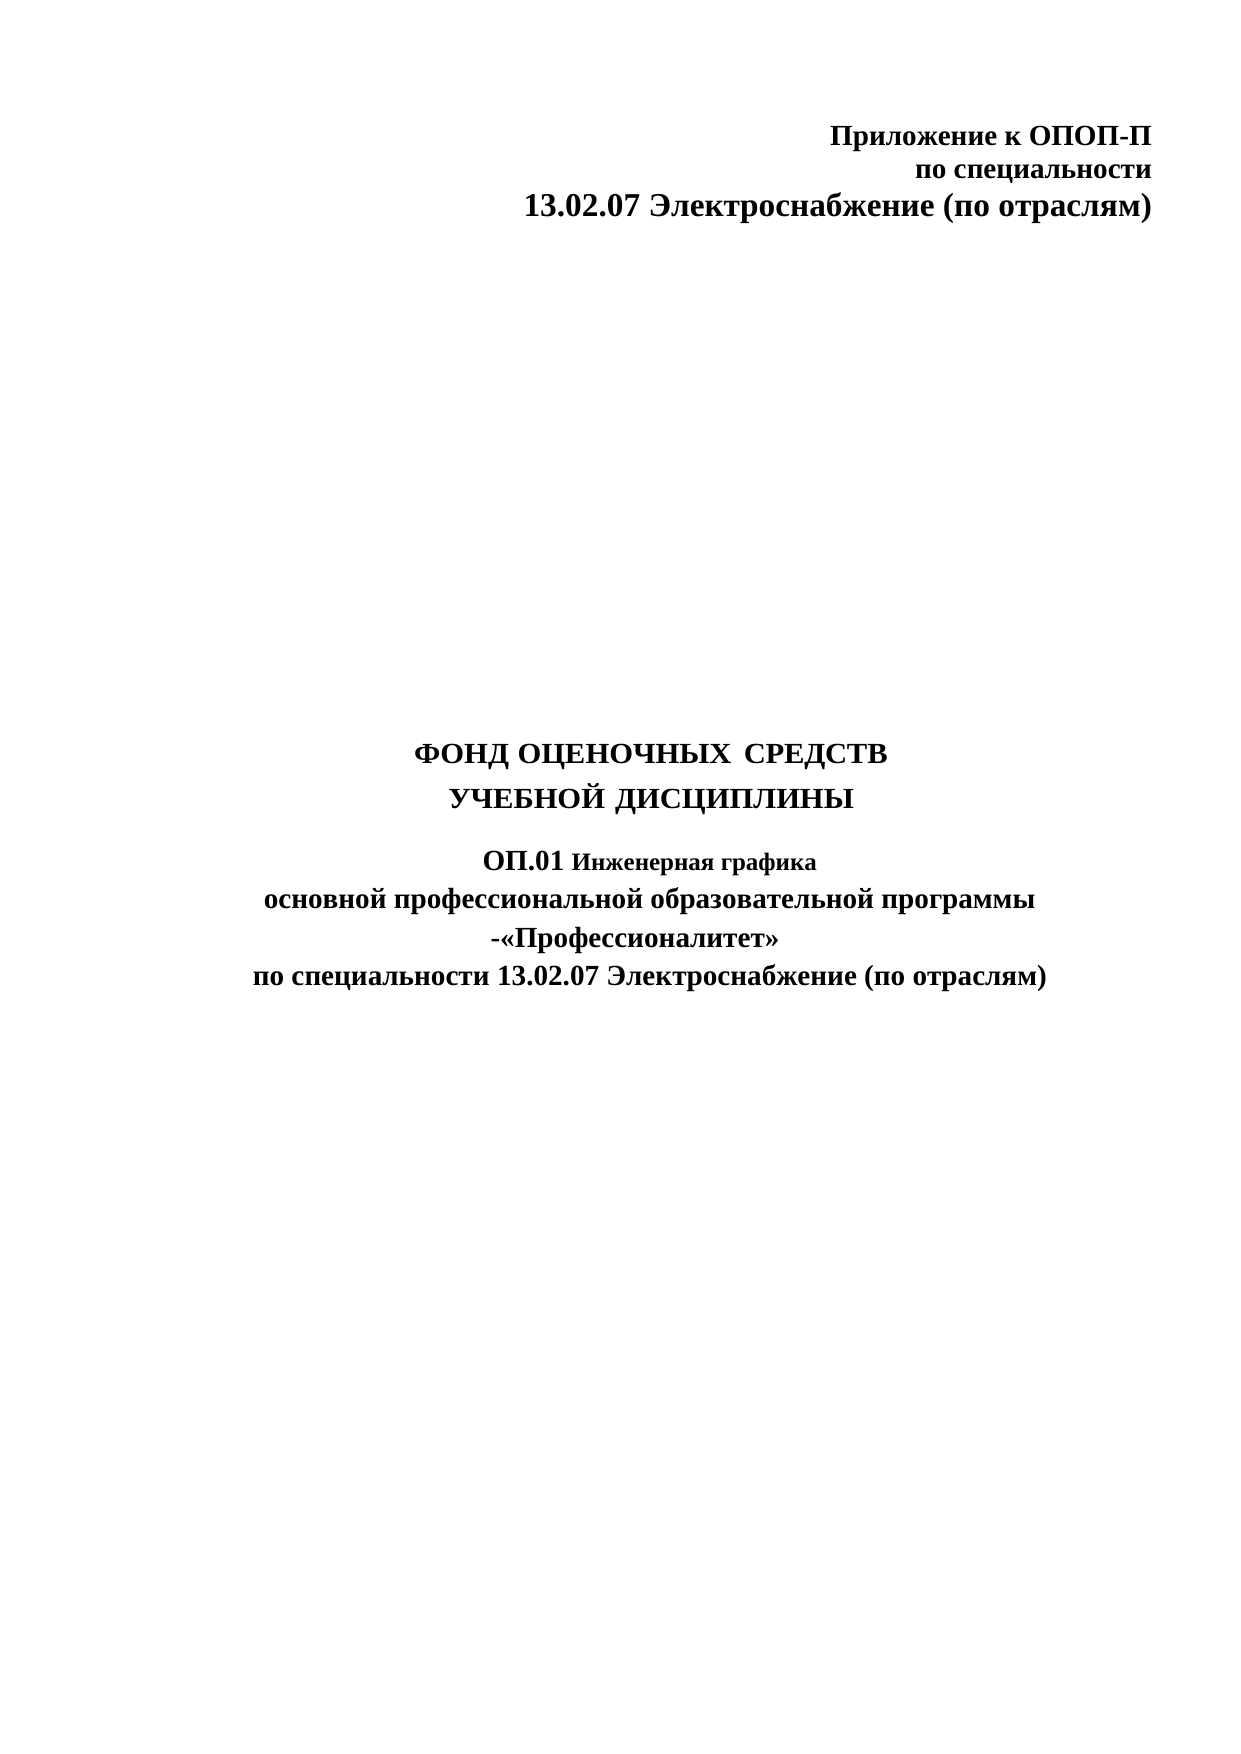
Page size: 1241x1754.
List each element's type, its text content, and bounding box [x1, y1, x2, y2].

text ОП.01 Инженерная графика [118, 843, 1152, 876]
text по специальности 13.02.07 Электроснабжение (по отраслям) [118, 958, 1152, 992]
text 13.02.07 Электроснабжение (по отраслям) [177, 185, 1152, 223]
text по специальности [177, 152, 1152, 185]
text УЧЕБНОЙ ДИСЦИПЛИНЫ [177, 782, 1125, 815]
text Приложение к ОПОП-П [177, 118, 1152, 152]
text основной профессиональной образовательной программы -«Профессионалитет» [118, 881, 1152, 953]
text ФОНД ОЦЕНОЧНЫХ СРЕДСТВ [177, 736, 1124, 769]
